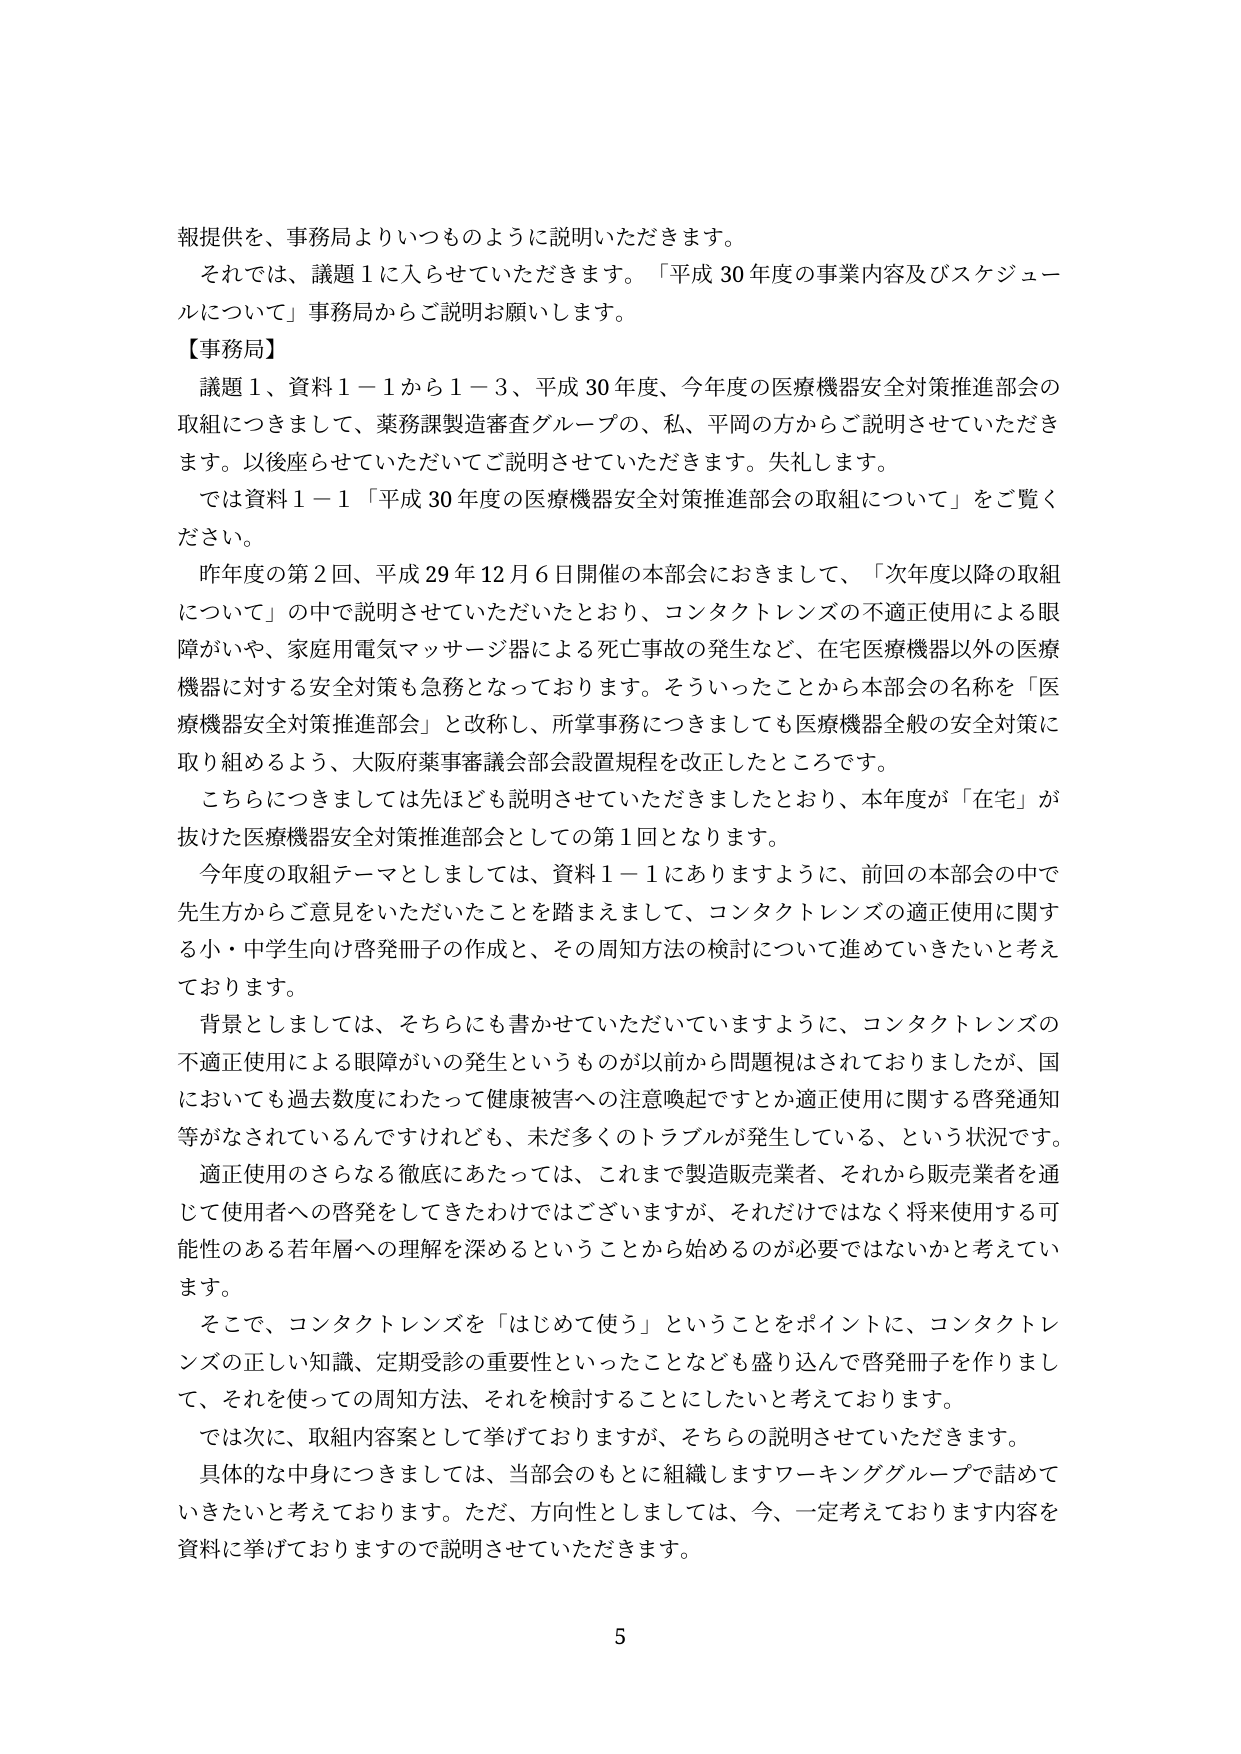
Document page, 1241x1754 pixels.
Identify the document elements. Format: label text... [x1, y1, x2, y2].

text 背景としましては、そちらにも書かせていただいていますように、コンタクトレンズの不適正使用による眼障がいの発生というものが以前から問題視はされておりましたが、国においても過去数度にわたって健康被害への注意喚起ですとか適正使用に関する啓発通知等がなされているんですけれども、未だ多くのトラブルが発生している、という状況です。 [177, 1004, 1063, 1154]
text 適正使用のさらなる徹底にあたっては、これまで製造販売業者、それから販売業者を通じて使用者への啓発をしてきたわけではございますが、それだけではなく将来使用する可能性のある若年層への理解を深めるということから始めるのが必要ではないかと考えています。 [177, 1154, 1063, 1304]
text 議題１、資料１－１から１－３、平成30年度、今年度の医療機器安全対策推進部会の取組につきまして、薬務課製造審査グループの、私、平岡の方からご説明させていただきます。以後座らせていただいてご説明させていただきます。失礼します。 [177, 367, 1063, 479]
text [177, 217, 1063, 254]
text 具体的な中身につきましては、当部会のもとに組織しますワーキンググループで詰めていきたいと考えております。ただ、方向性としましては、今、一定考えております内容を資料に挙げておりますので説明させていただきます。 [177, 1454, 1063, 1567]
text では資料１－１「平成30年度の医療機器安全対策推進部会の取組について」をご覧ください。 [177, 479, 1063, 554]
text そこで、コンタクトレンズを「はじめて使う」ということをポイントに、コンタクトレンズの正しい知識、定期受診の重要性といったことなども盛り込んで啓発冊子を作りまして、それを使っての周知方法、それを検討することにしたいと考えております。 [177, 1304, 1063, 1417]
text こちらにつきましては先ほども説明させていただきましたとおり、本年度が「在宅」が抜けた医療機器安全対策推進部会としての第１回となります。 [177, 779, 1063, 854]
text 昨年度の第２回、平成29年12月６日開催の本部会におきまして、「次年度以降の取組について」の中で説明させていただいたとおり、コンタクトレンズの不適正使用による眼障がいや、家庭用電気マッサージ器による死亡事故の発生など、在宅医療機器以外の医療機器に対する安全対策も急務となっております。そういったことから本部会の名称を「医療機器安全対策推進部会」と改称し、所掌事務につきましても医療機器全般の安全対策に取り組めるよう、大阪府薬事審議会部会設置規程を改正したところです。 [177, 554, 1063, 779]
text では次に、取組内容案として挙げておりますが、そちらの説明させていただきます。 [177, 1417, 1063, 1454]
text 【事務局】 [177, 329, 1063, 367]
text それでは、議題１に入らせていただきます。「平成30年度の事業内容及びスケジュールについて」事務局からご説明お願いします。 [177, 254, 1063, 329]
text 今年度の取組テーマとしましては、資料１－１にありますように、前回の本部会の中で先生方からご意見をいただいたことを踏まえまして、コンタクトレンズの適正使用に関する小・中学生向け啓発冊子の作成と、その周知方法の検討について進めていきたいと考えております。 [177, 854, 1063, 1004]
